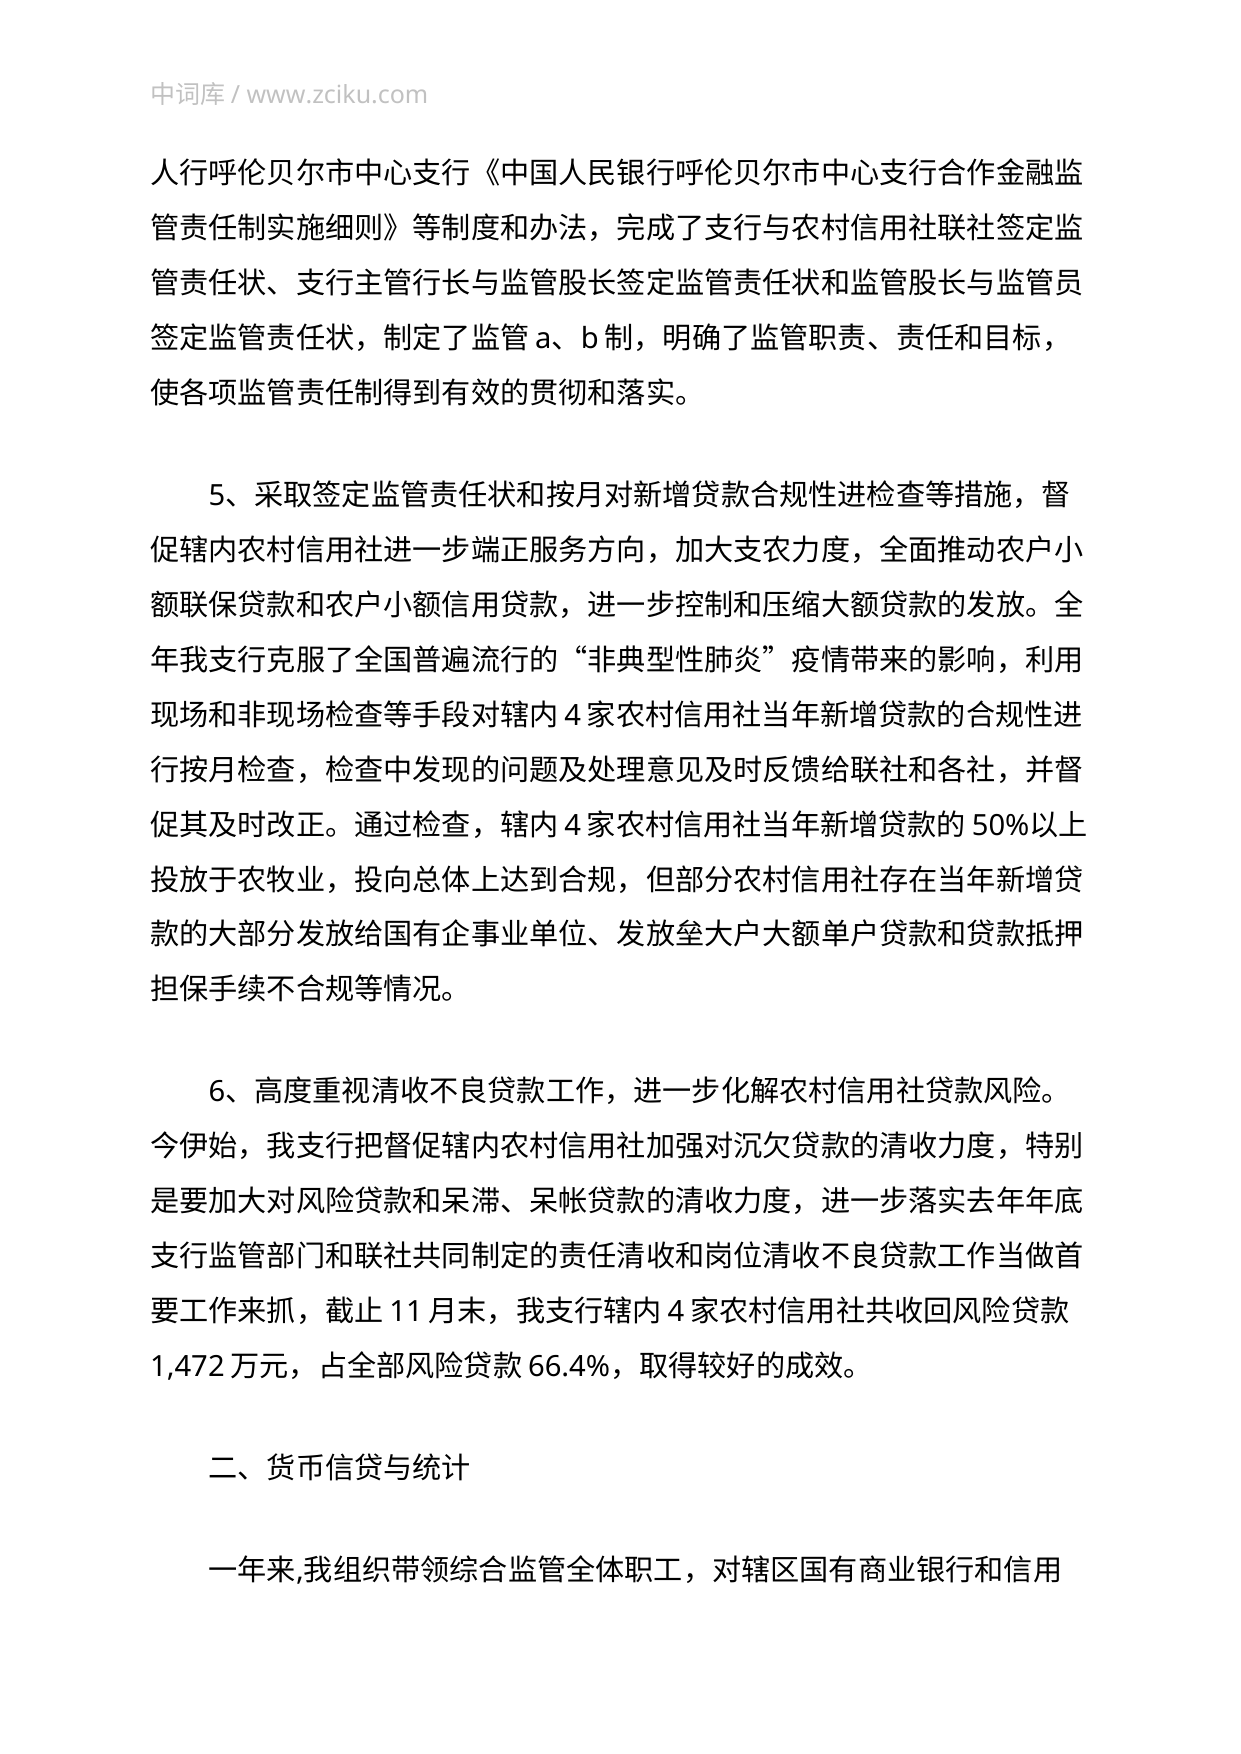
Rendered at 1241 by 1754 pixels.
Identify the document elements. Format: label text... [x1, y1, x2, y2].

text 6、高度重视清收不良贷款工作，进一步化解农村信用社贷款风险。今伊始，我支行把督促辖内农村信用社加强对沉欠贷款的清收力度，特别是要加大对风险贷款和呆滞、呆帐贷款的清收力度，进一步落实去年年底支行监管部门和联社共同制定的责任清收和岗位清收不良贷款工作当做首要工作来抓，截止11月末，我支行辖内4家农村信用社共收回风险贷款1,472万元，占全部风险贷款66.4%，取得较好的成效。 [150, 1068, 1090, 1385]
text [150, 150, 1090, 412]
text 二、货币信贷与统计 [150, 1444, 1090, 1487]
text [150, 1546, 1090, 1588]
text 5、采取签定监管责任状和按月对新增贷款合规性进检查等措施，督促辖内农村信用社进一步端正服务方向，加大支农力度，全面推动农户小额联保贷款和农户小额信用贷款，进一步控制和压缩大额贷款的发放。全年我支行克服了全国普遍流行的“非典型性肺炎”疫情带来的影响，利用现场和非现场检查等手段对辖内4家农村信用社当年新增贷款的合规性进行按月检查，检查中发现的问题及处理意见及时反馈给联社和各社，并督促其及时改正。通过检查，辖内4家农村信用社当年新增贷款的50%以上投放于农牧业，投向总体上达到合规，但部分农村信用社存在当年新增贷款的大部分发放给国有企事业单位、发放垒大户大额单户贷款和贷款抵押担保手续不合规等情况。 [150, 471, 1090, 1008]
